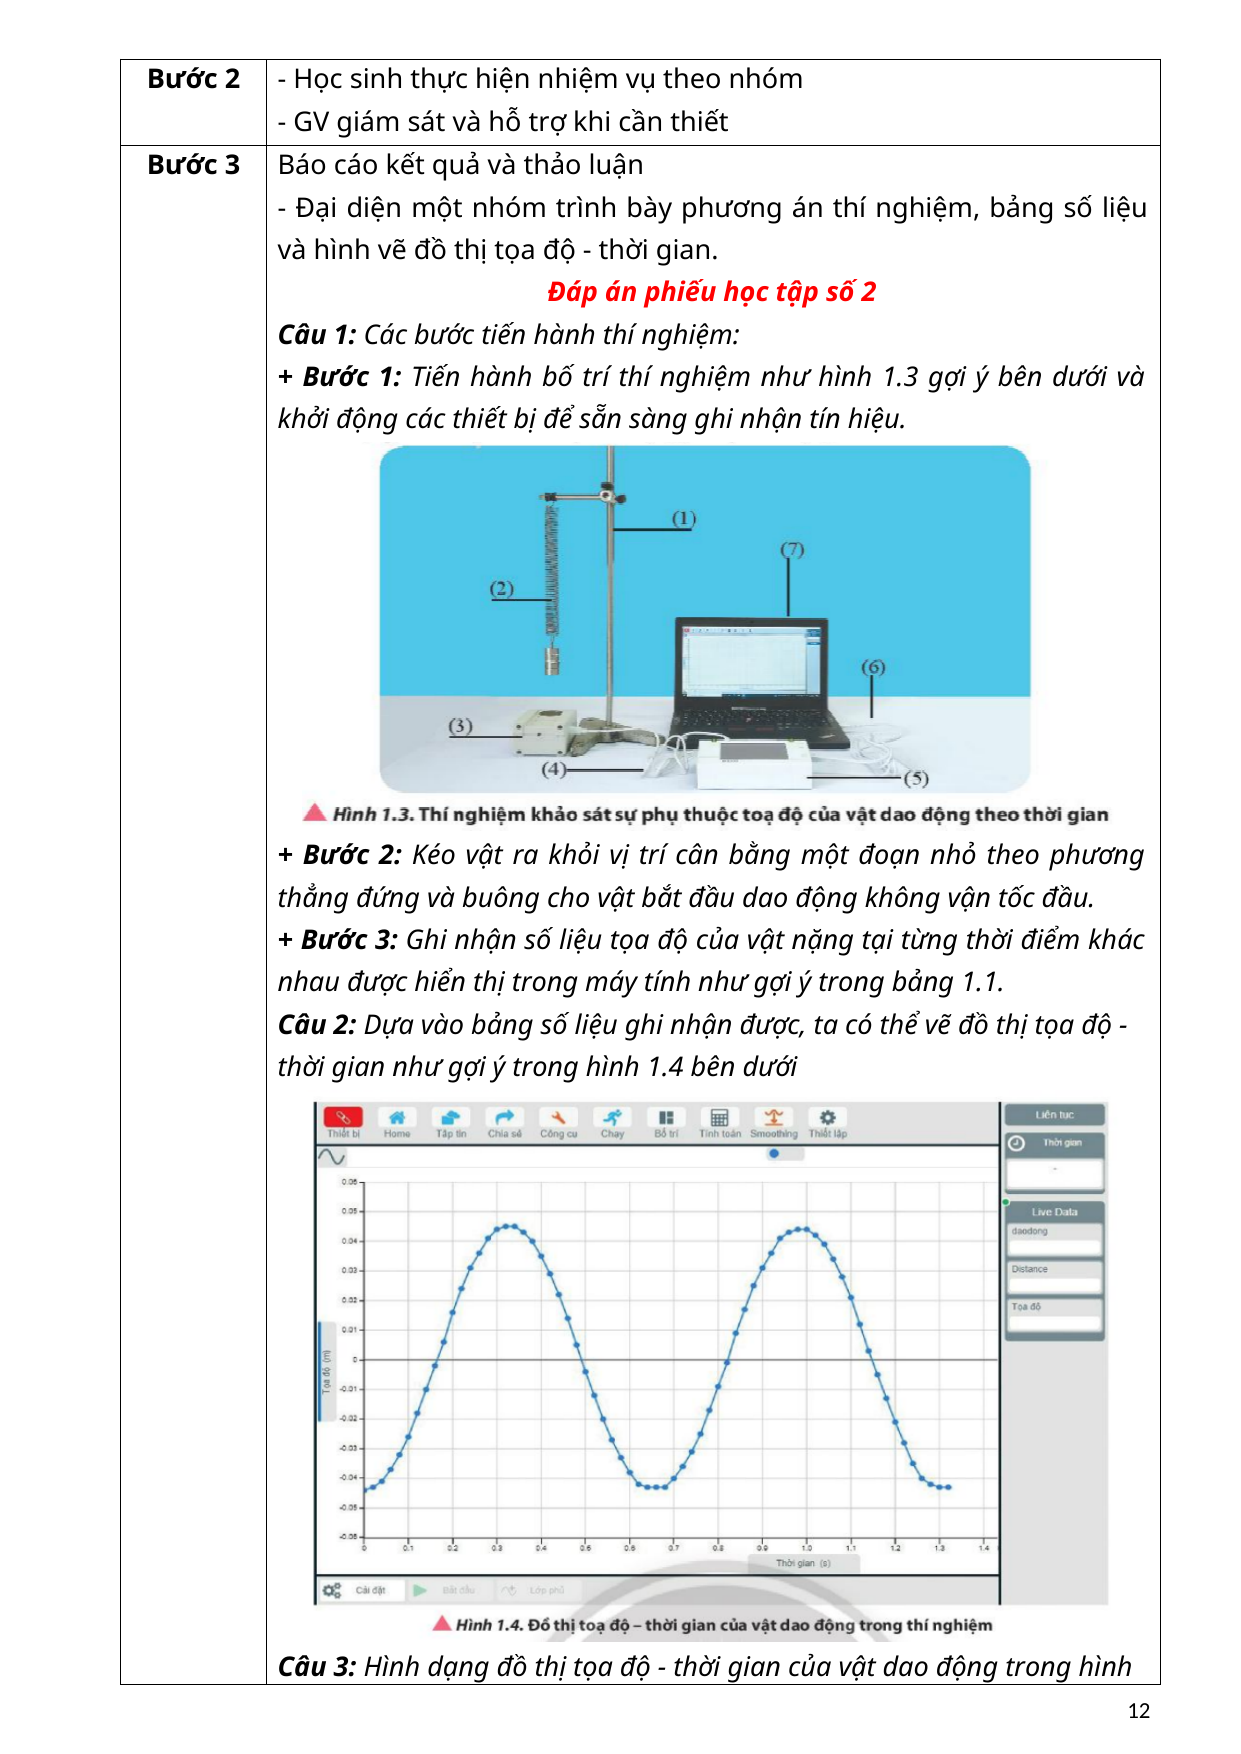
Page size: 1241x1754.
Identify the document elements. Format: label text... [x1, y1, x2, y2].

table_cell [267, 146, 1160, 1684]
table_cell Bước 3 [121, 146, 266, 1684]
picture [306, 1090, 1121, 1642]
table_cell - Học sinh thực hiện nhiệm vụ theo nhóm - GV giám sát và hỗ trợ khi cần thiết [267, 60, 1160, 144]
table_cell Bước 2 [121, 60, 266, 144]
picture [302, 442, 1125, 831]
